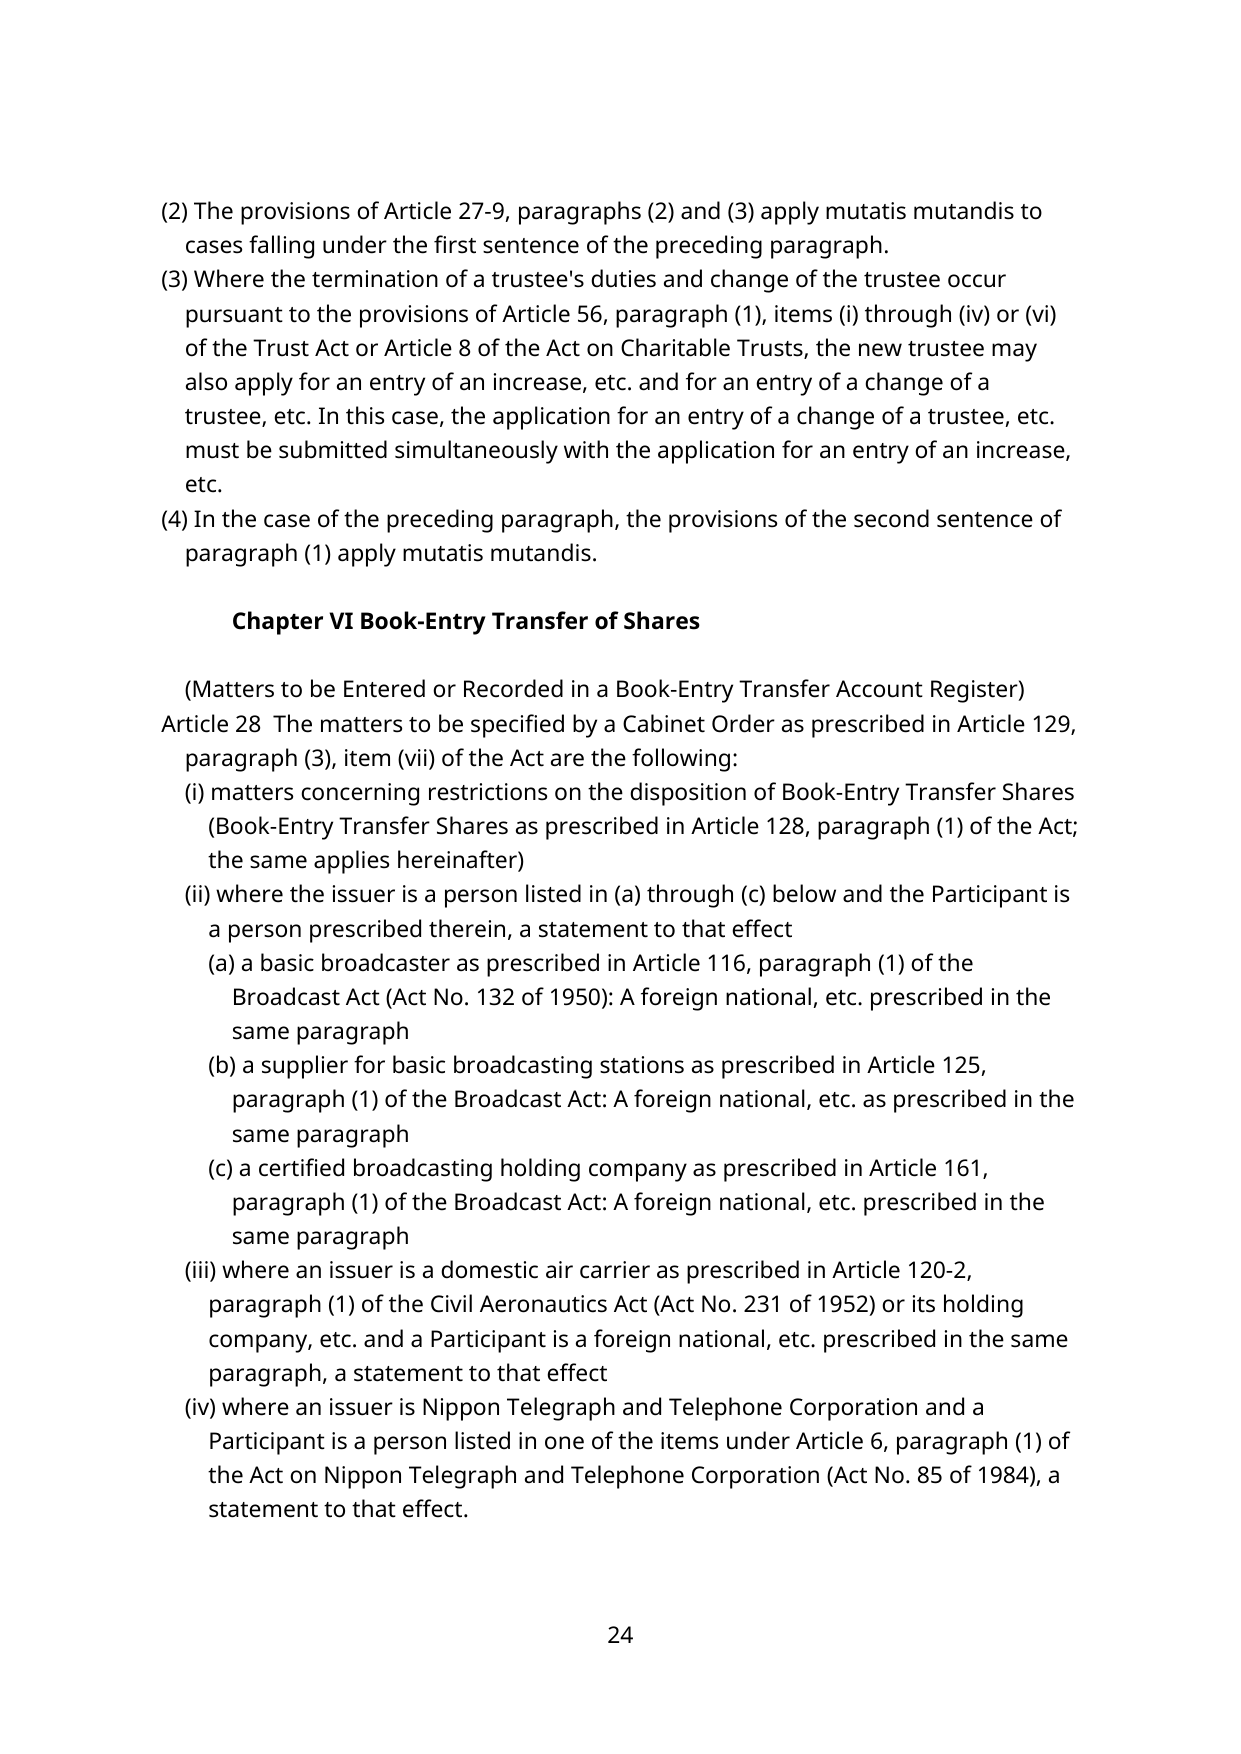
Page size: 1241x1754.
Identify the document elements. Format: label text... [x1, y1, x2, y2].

text (iv) where an issuer is Nippon Telegraph and Telephone Corporation and a Participant is a person listed in one of the items under Article 6, paragraph (1) of the Act on Nippon Telegraph and Telephone Corporation (Act No. 85 of 1984), a statement to that effect. [184, 1389, 1079, 1526]
text Chapter VI Book-Entry Transfer of Shares [230, 604, 1079, 638]
text (3) Where the termination of a trustee's duties and change of the trustee occur pursuant to the provisions of Article 56, paragraph (1), items (i) through (iv) or (vi) of the Trust Act or Article 8 of the Act on Charitable Trusts, the new trustee may also apply for an entry of an increase, etc. and for an entry of a change of a trustee, etc. In this case, the application for an entry of a change of a trustee, etc. must be submitted simultaneously with the application for an entry of an increase, etc. [161, 262, 1079, 501]
text (b) a supplier for basic broadcasting stations as prescribed in Article 125, paragraph (1) of the Broadcast Act: A foreign national, etc. as prescribed in the same paragraph [207, 1048, 1079, 1150]
text (4) In the case of the preceding paragraph, the provisions of the second sentence of paragraph (1) apply mutatis mutandis. [161, 501, 1079, 569]
text (iii) where an issuer is a domestic air carrier as prescribed in Article 120-2, paragraph (1) of the Civil Aeronautics Act (Act No. 231 of 1952) or its holding company, etc. and a Participant is a foreign national, etc. prescribed in the same paragraph, a statement to that effect [184, 1253, 1079, 1389]
text (c) a certified broadcasting holding company as prescribed in Article 161, paragraph (1) of the Broadcast Act: A foreign national, etc. prescribed in the same paragraph [207, 1150, 1079, 1253]
text (ii) where the issuer is a person listed in (a) through (c) below and the Participant is a person prescribed therein, a statement to that effect [184, 877, 1079, 945]
text (2) The provisions of Article 27-9, paragraphs (2) and (3) apply mutatis mutandis to cases falling under the first sentence of the preceding paragraph. [161, 194, 1079, 262]
text (Matters to be Entered or Recorded in a Book-Entry Transfer Account Register) [184, 672, 1079, 706]
text (i) matters concerning restrictions on the disposition of Book-Entry Transfer Shares (Book-Entry Transfer Shares as prescribed in Article 128, paragraph (1) of the Act; the same applies hereinafter) [184, 774, 1079, 877]
text (a) a basic broadcaster as prescribed in Article 116, paragraph (1) of the Broadcast Act (Act No. 132 of 1950): A foreign national, etc. prescribed in the same paragraph [207, 945, 1079, 1048]
text Article 28 The matters to be specified by a Cabinet Order as prescribed in Article 129, paragraph (3), item (vii) of the Act are the following: [161, 706, 1079, 774]
